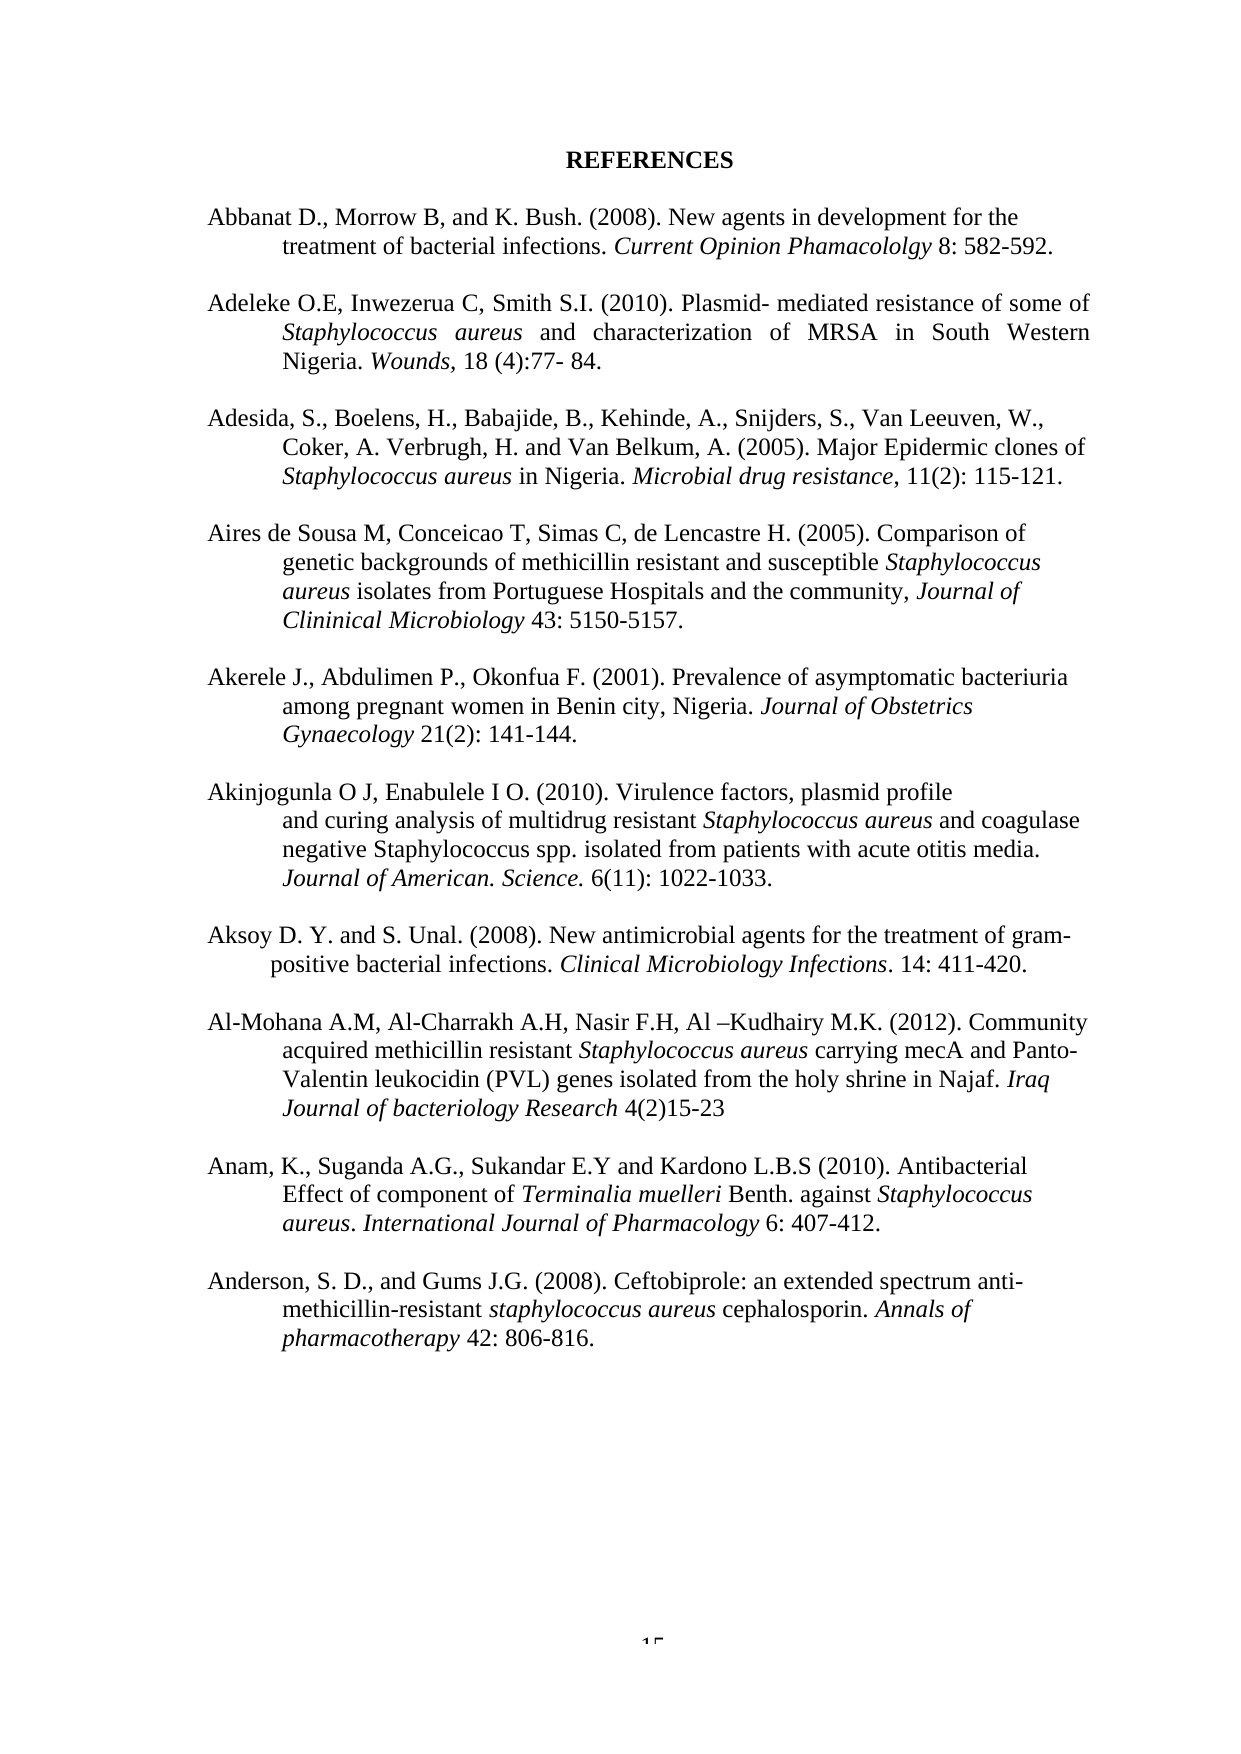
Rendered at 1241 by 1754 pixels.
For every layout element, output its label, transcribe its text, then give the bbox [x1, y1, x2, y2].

text Aires de Sousa M, Conceicao T, Simas C, de Lencastre H. (2005). Comparison of genetic backgrounds of methicillin resistant and susceptible Staphylococcus aureus isolates from Portuguese Hospitals and the community, Journal of Clininical Microbiology 43: 5150-5157. [207, 518, 1043, 633]
text Akinjogunla O J, Enabulele I O. (2010). Virulence factors, plasmid profile [207, 777, 1240, 806]
text Akerele J., Abdulimen P., Okonfua F. (2001). Prevalence of asymptomatic bacteriuria among pregnant women in Benin city, Nigeria. Journal of Obstetrics Gynaecology 21(2): 141-144. [207, 662, 1088, 748]
text Abbanat D., Morrow B, and K. Bush. (2008). New agents in development for the treatment of bacterial infections. Current Opinion Phamacololgy 8: 582-592. [207, 202, 1088, 260]
subtitle REFERENCES [212, 145, 1088, 174]
text Al-Mohana A.M, Al-Charrakh A.H, Nasir F.H, Al –Kudhairy M.K. (2012). Community acquired methicillin resistant Staphylococcus aureus carrying mecA and Panto- Valentin leukocidin (PVL) genes isolated from the holy shrine in Najaf. Iraq Journal of bacteriology Research 4(2)15-23 [207, 1007, 1090, 1122]
text Anderson, S. D., and Gums J.G. (2008). Ceftobiprole: an extended spectrum anti- methicillin-resistant staphylococcus aureus cephalosporin. Annals of pharmacotherapy 42: 806-816. [207, 1266, 1024, 1352]
text and curing analysis of multidrug resistant Staphylococcus aureus and coagulase negative Staphylococcus spp. isolated from patients with acute otitis media. [282, 806, 1082, 863]
text Adesida, S., Boelens, H., Babajide, B., Kehinde, A., Snijders, S., Van Leeuven, W., Coker, A. Verbrugh, H. and Van Belkum, A. (2005). Major Epidermic clones of Staphylococcus aureus in Nigeria. Microbial drug resistance, 11(2): 115-121. [207, 403, 1087, 489]
text Journal of American. Science. 6(11): 1022-1033. [282, 863, 1240, 892]
text Anam, K., Suganda A.G., Sukandar E.Y and Kardono L.B.S (2010). Antibacterial Effect of component of Terminalia muelleri Benth. against Staphylococcus aureus. International Journal of Pharmacology 6: 407-412. [207, 1151, 1050, 1237]
text Adeleke O.E, Inwezerua C, Smith S.I. (2010). Plasmid- mediated resistance of some of Staphylococcus aureus and characterization of MRSA in South Western Nigeria. Wounds, 18 (4):77- 84. [207, 288, 1091, 374]
text Aksoy D. Y. and S. Unal. (2008). New antimicrobial agents for the treatment of gram- positive bacterial infections. Clinical Microbiology Infections. 14: 411-420. [207, 921, 1073, 978]
